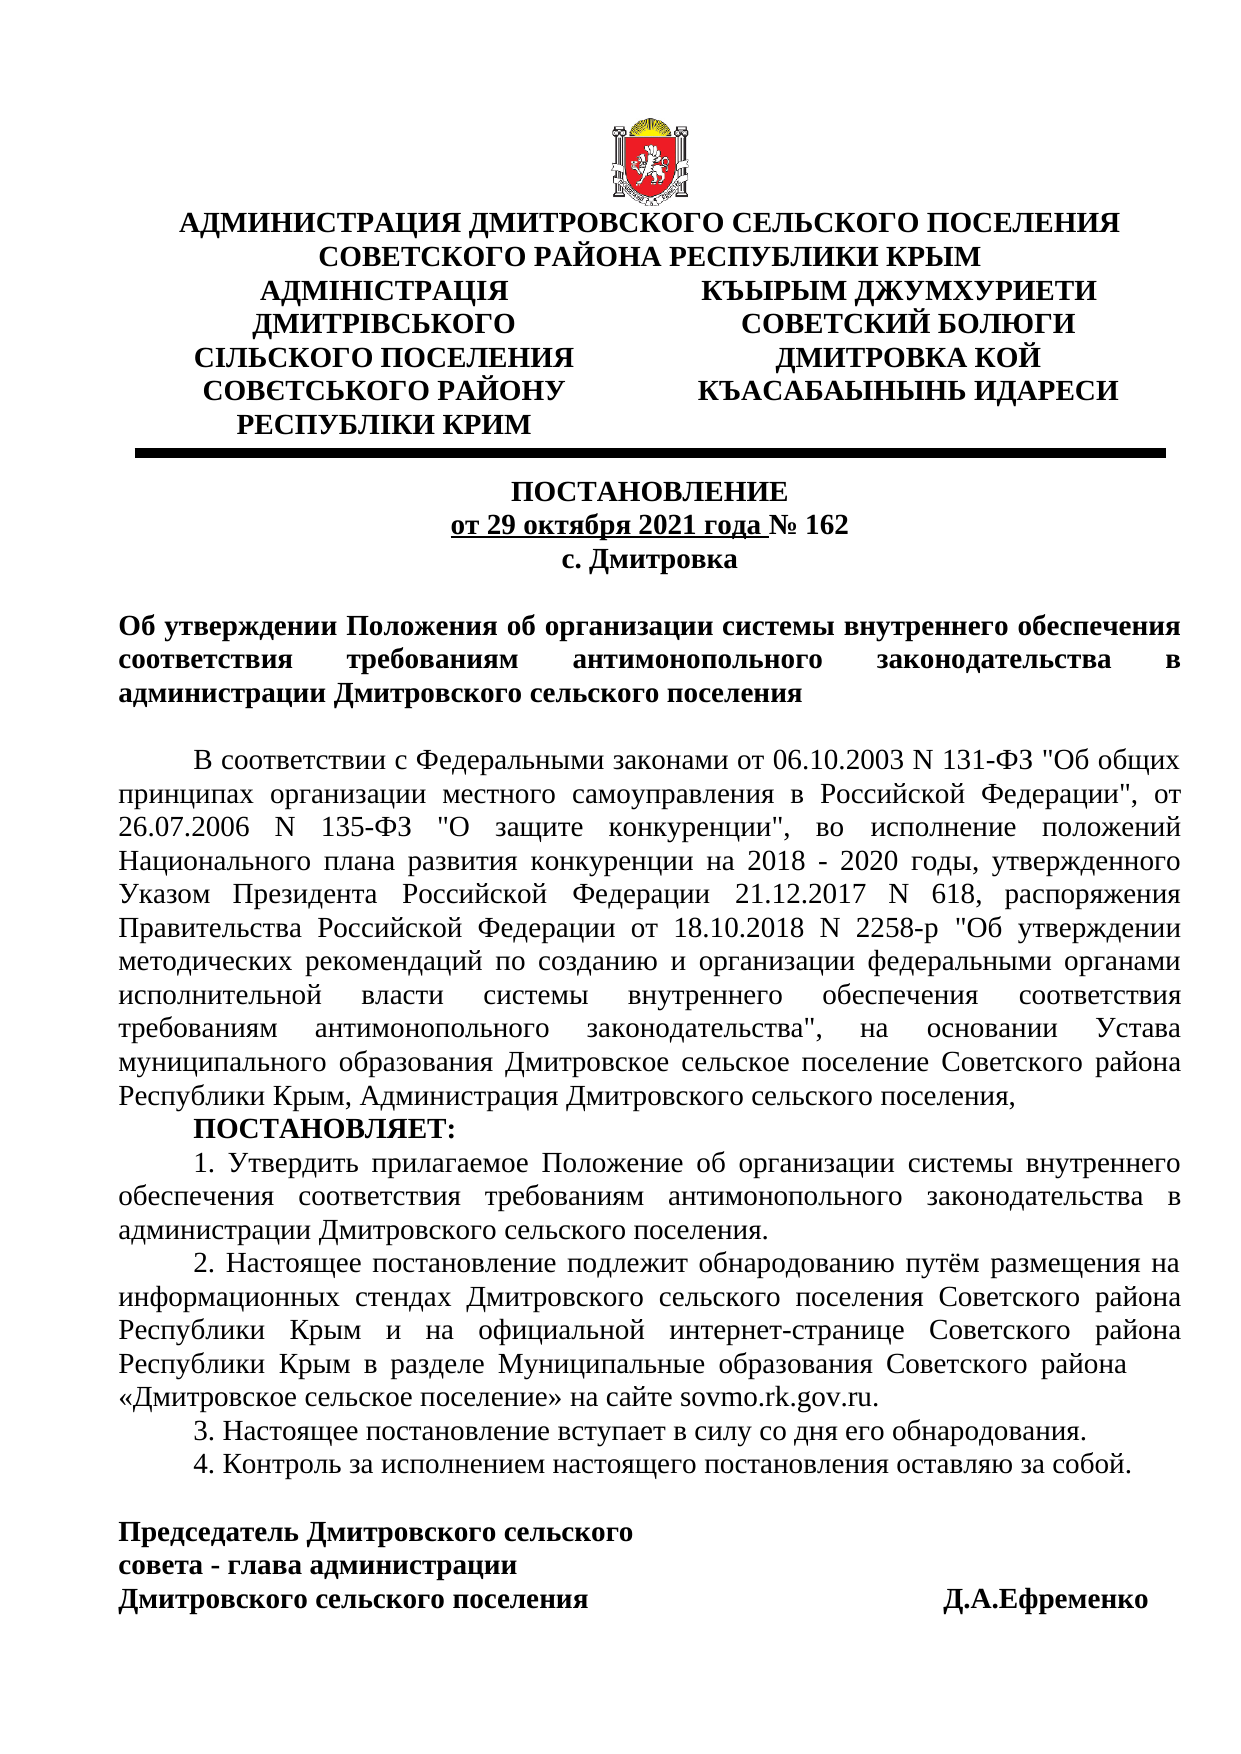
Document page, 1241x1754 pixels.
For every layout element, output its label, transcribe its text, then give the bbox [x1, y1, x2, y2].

text В соответствии с Федеральными законами от 06.10.2003 N 131-ФЗ "Об общих принципах организации местного самоуправления в Российской Федерации", от 26.07.2006 N 135-ФЗ "О защите конкуренции", во исполнение положений Национального плана развития конкуренции на 2018 - 2020 годы, утвержденного Указом Президента Российской Федерации 21.12.2017 N 618, распоряжения Правительства Российской Федерации от 18.10.2018 N 2258-р "Об утверждении методических рекомендаций по созданию и организации федеральными органами исполнительной власти системы внутреннего обеспечения соответствия требованиям антимонопольного законодательства", на основании Устава муниципального образования Дмитровское сельское поселение Советского района Республики Крым, Администрация Дмитровского сельского поселения, [118, 742, 1181, 1111]
text 1. Утвердить прилагаемое Положение об организации системы внутреннего обеспечения соответствия требованиям антимонопольного законодательства в администрации Дмитровского сельского поселения. [118, 1145, 1181, 1245]
text совета - глава администрации [118, 1547, 1181, 1581]
text Дмитровского сельского поселения Д.А.Ефременко [118, 1581, 1181, 1614]
table_header АДМІНІСТРАЦІЯ ДМИТРІВСЬКОГО СІЛЬСКОГО ПОСЕЛЕНИЯ СОВЄТСЬКОГО РАЙОНУ РЕСПУБЛІКИ КРИМ [118, 273, 650, 440]
text ПОСТАНОВЛЯЕТ: [118, 1111, 1181, 1145]
text от 29 октября 2021 года № 162 [118, 507, 1181, 541]
text 4. Контроль за исполнением настоящего постановления оставляю за собой. [118, 1447, 1181, 1480]
text 3. Настоящее постановление вступает в силу со дня его обнародования. [118, 1413, 1181, 1447]
picture [610, 118, 689, 206]
text Председатель Дмитровского сельского [118, 1514, 1181, 1547]
text «Дмитровское сельское поселение» на сайте sovmo.rk.gov.ru. [118, 1379, 1181, 1413]
text с. Дмитровка [118, 541, 1181, 574]
text Об утверждении Положения об организации системы внутреннего обеспечения соответствия требованиям антимонопольного законодательства в администрации Дмитровского сельского поселения [118, 608, 1181, 709]
text АДМИНИСТРАЦИЯ ДМИТРОВСКОГО СЕЛЬСКОГО ПОСЕЛЕНИЯ СОВЕТСКОГО РАЙОНА РЕСПУБЛИКИ КРЫМ [118, 206, 1181, 273]
text 2. Настоящее постановление подлежит обнародованию путём размещения на информационных стендах Дмитровского сельского поселения Советского района Республики Крым и на официальной интернет-странице Советского района Республики Крым в разделе Муниципальные образования Советского района [118, 1245, 1181, 1379]
text ПОСТАНОВЛЕНИЕ [118, 474, 1181, 507]
table_header КЪЫРЫМ ДЖУМХУРИЕТИ СОВЕТСКИЙ БОЛЮГИ ДМИТРОВКА КОЙ КЪАСАБАЫНЫНЬ ИДАРЕСИ [650, 273, 1148, 440]
